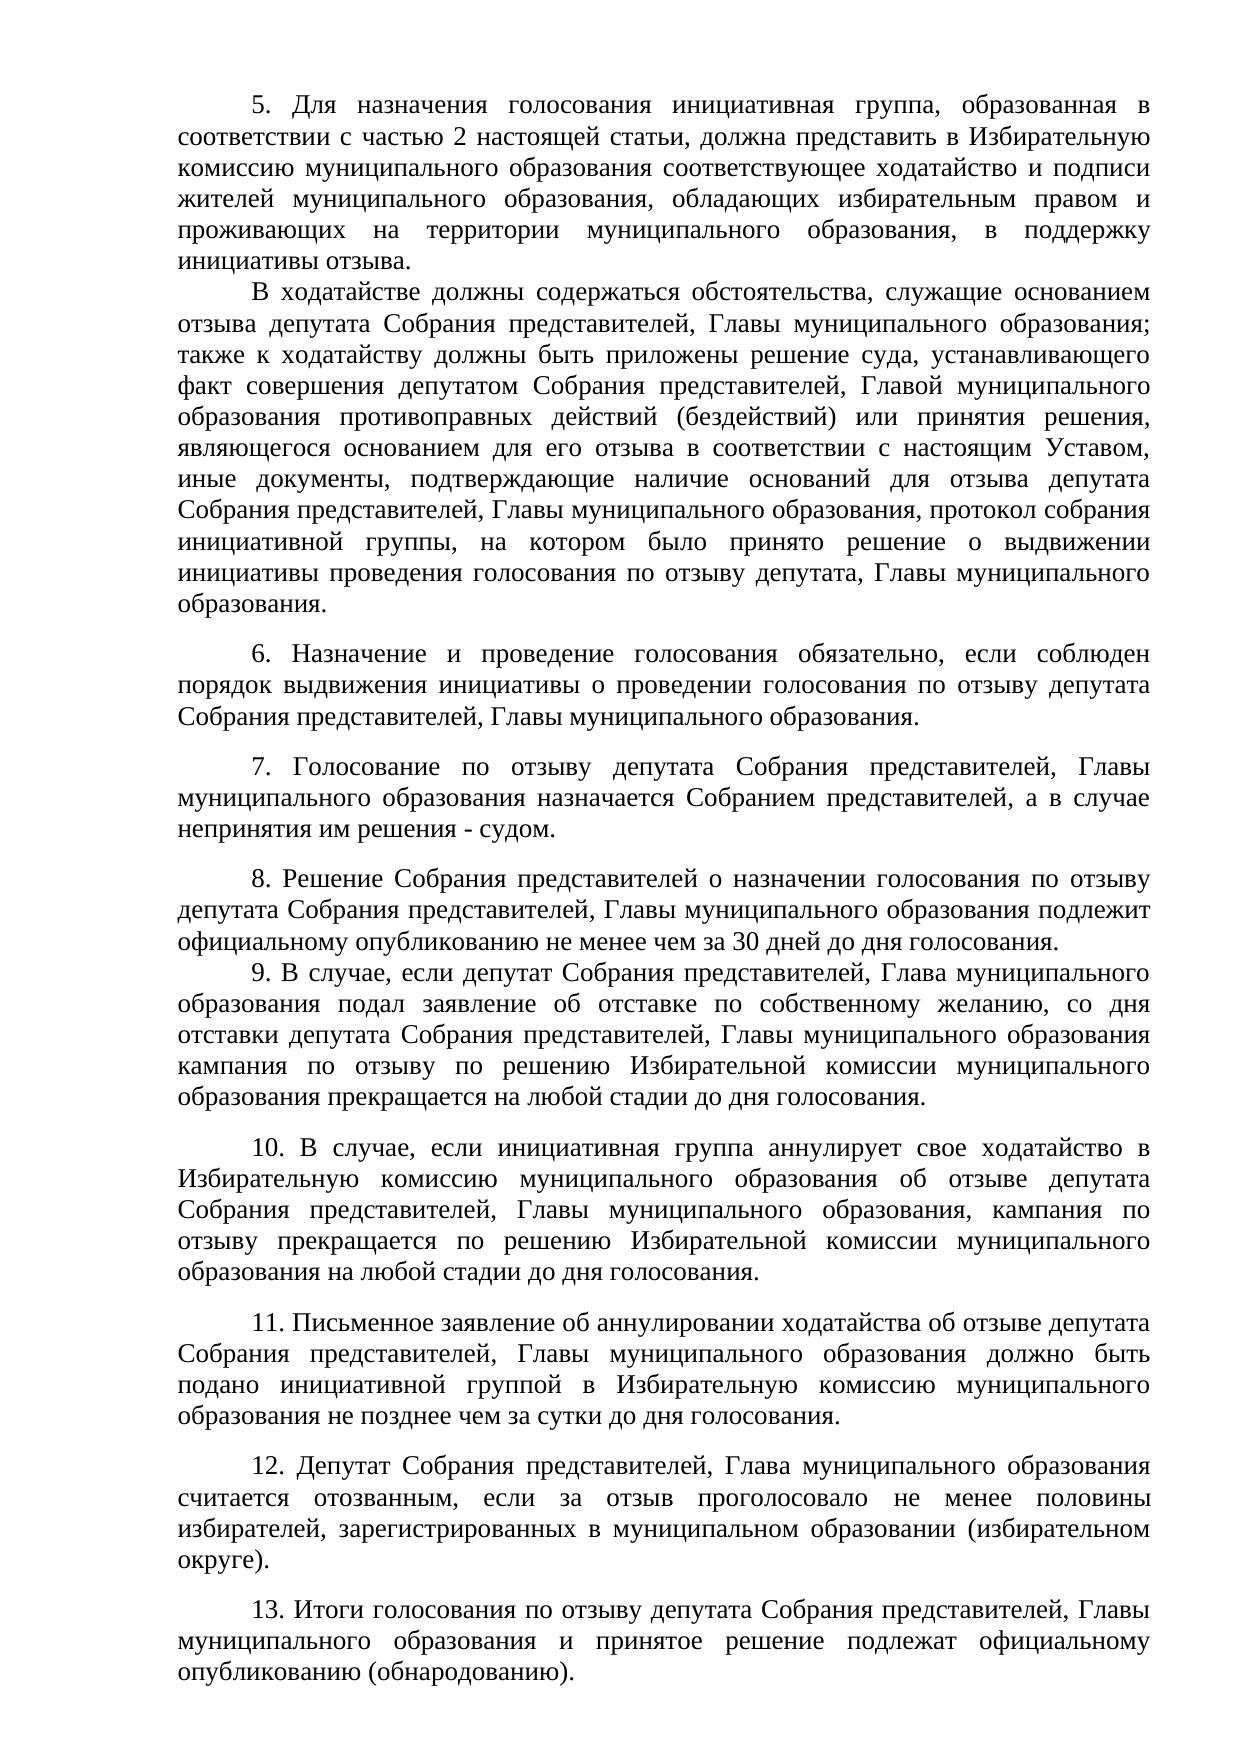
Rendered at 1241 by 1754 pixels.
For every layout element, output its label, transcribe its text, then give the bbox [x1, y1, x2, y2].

text 13. Итоги голосования по отзыву депутата Собрания представителей, Главы муниципального образования и принятое решение подлежат официальному опубликованию (обнародованию). [177, 1593, 1152, 1687]
text 7. Голосование по отзыву депутата Собрания представителей, Главы муниципального образования назначается Собранием представителей, а в случае непринятия им решения - судом. [177, 750, 1152, 843]
text 10. В случае, если инициативная группа аннулирует свое ходатайство в Избирательную комиссию муниципального образования об отзыве депутата Собрания представителей, Главы муниципального образования, кампания по отзыву прекращается по решению Избирательной комиссии муниципального образования на любой стадии до дня голосования. [177, 1131, 1152, 1287]
text 5. Для назначения голосования инициативная группа, образованная в соответствии с частью 2 настоящей статьи, должна представить в Избирательную комиссию муниципального образования соответствующее ходатайство и подписи жителей муниципального образования, обладающих избирательным правом и проживающих на территории муниципального образования, в поддержку инициативы отзыва. [177, 89, 1152, 276]
text 11. Письменное заявление об аннулировании ходатайства об отзыве депутата Собрания представителей, Главы муниципального образования должно быть подано инициативной группой в Избирательную комиссию муниципального образования не позднее чем за сутки до дня голосования. [177, 1306, 1152, 1430]
text 9. В случае, если депутат Собрания представителей, Глава муниципального образования подал заявление об отставке по собственному желанию, со дня отставки депутата Собрания представителей, Главы муниципального образования кампания по отзыву по решению Избирательной комиссии муниципального образования прекращается на любой стадии до дня голосования. [177, 956, 1152, 1112]
text В ходатайстве должны содержаться обстоятельства, служащие основанием отзыва депутата Собрания представителей, Главы муниципального образования; также к ходатайству должны быть приложены решение суда, устанавливающего факт совершения депутатом Собрания представителей, Главой муниципального образования противоправных действий (бездействий) или принятия решения, являющегося основанием для его отзыва в соответствии с настоящим Уставом, иные документы, подтверждающие наличие оснований для отзыва депутата Собрания представителей, Главы муниципального образования, протокол собрания инициативной группы, на котором было принято решение о выдвижении инициативы проведения голосования по отзыву депутата, Главы муниципального образования. [177, 276, 1152, 618]
text 12. Депутат Собрания представителей, Глава муниципального образования считается отозванным, если за отзыв проголосовало не менее половины избирателей, зарегистрированных в муниципальном образовании (избирательном округе). [177, 1449, 1152, 1574]
text 6. Назначение и проведение голосования обязательно, если соблюден порядок выдвижения инициативы о проведении голосования по отзыву депутата Собрания представителей, Главы муниципального образования. [177, 637, 1152, 731]
text 8. Решение Собрания представителей о назначении голосования по отзыву депутата Собрания представителей, Главы муниципального образования подлежит официальному опубликованию не менее чем за 30 дней до дня голосования. [177, 862, 1152, 956]
